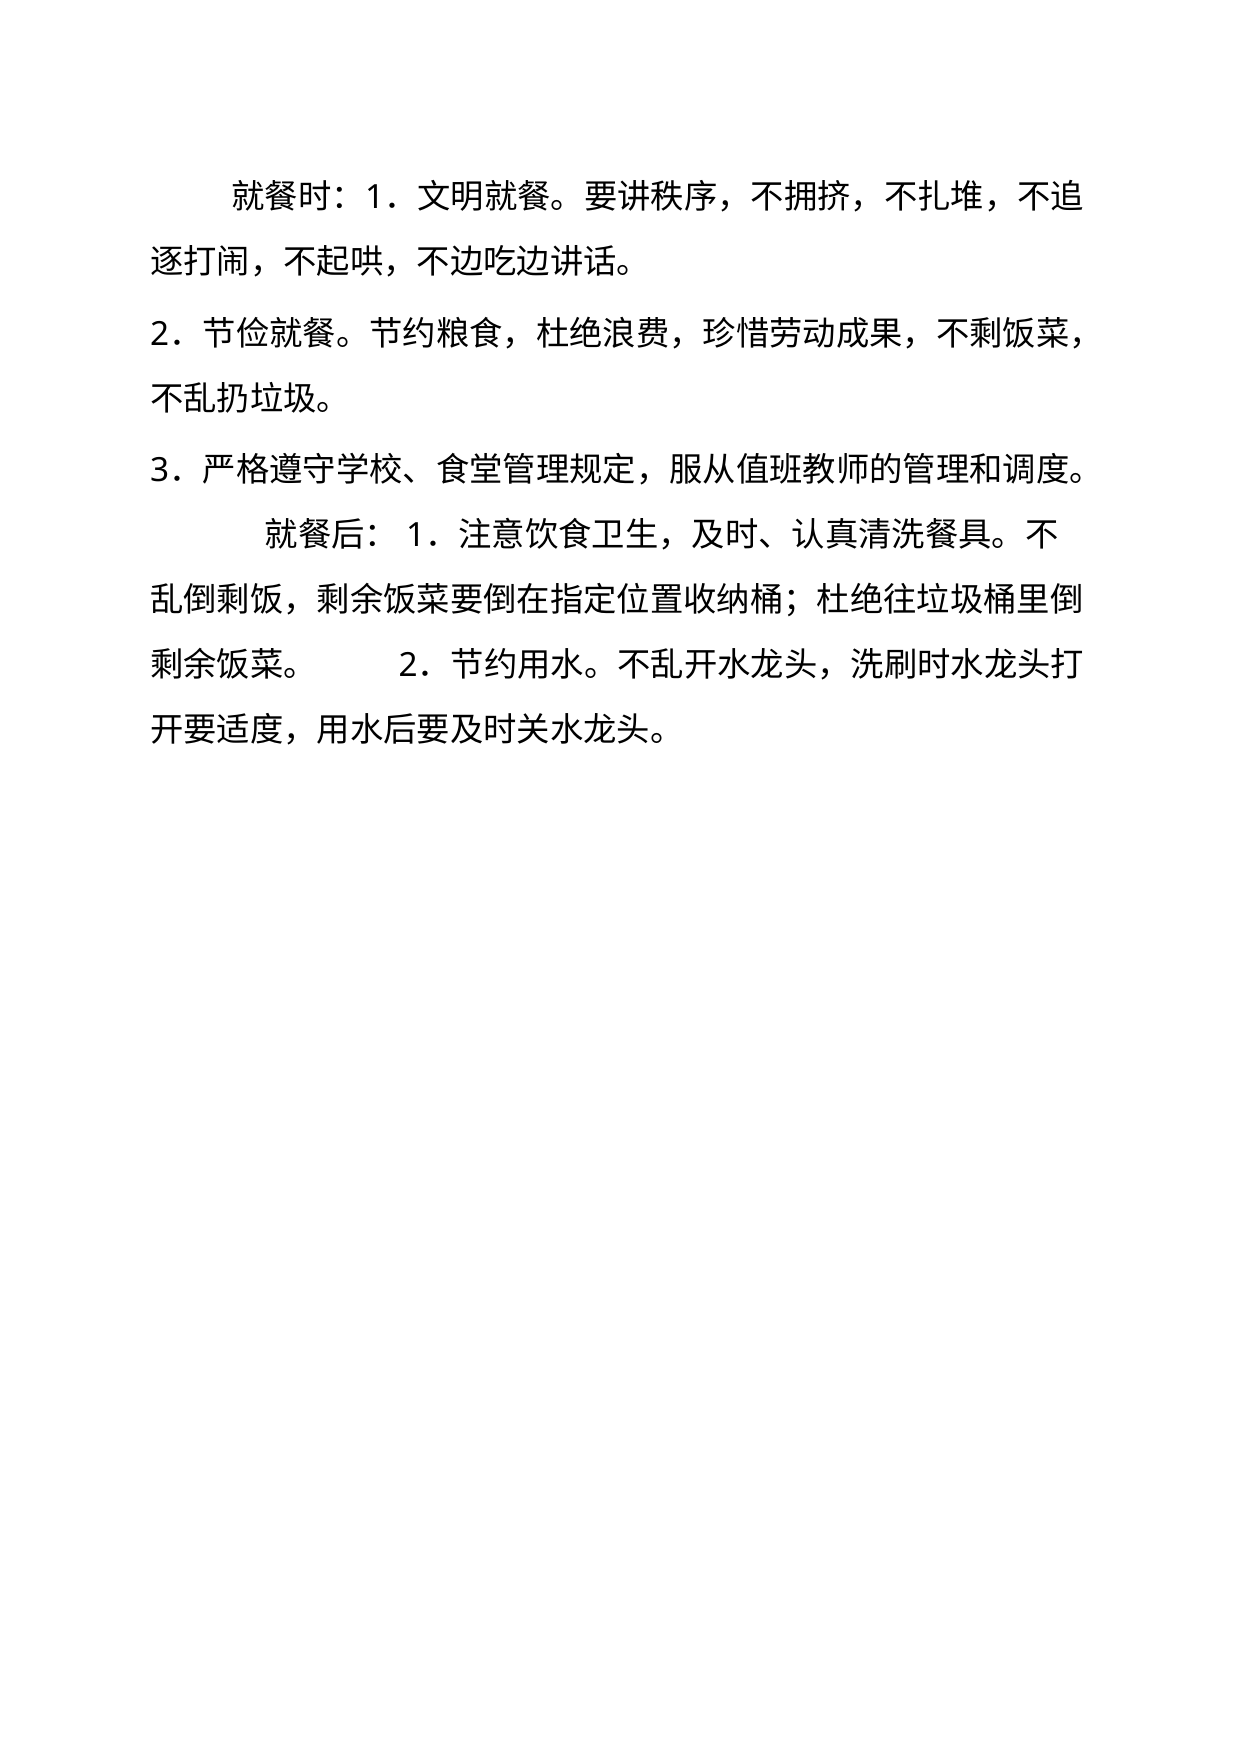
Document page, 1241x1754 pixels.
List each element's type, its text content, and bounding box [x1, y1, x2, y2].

text 2．节俭就餐。节约粮食，杜绝浪费，珍惜劳动成果，不剩饭菜，不乱扔垃圾。 [150, 298, 1090, 428]
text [150, 162, 1090, 292]
text 3．严格遵守学校、食堂管理规定，服从值班教师的管理和调度。 就餐后： 1．注意饮食卫生，及时、认真清洗餐具。不乱倒剩饭，剩余饭菜要倒在指定位置收纳桶；杜绝往垃圾桶里倒剩余饭菜。 2．节约用水。不乱开水龙头，洗刷时水龙头打开要适度，用水后要及时关水龙头。 [150, 434, 1090, 759]
